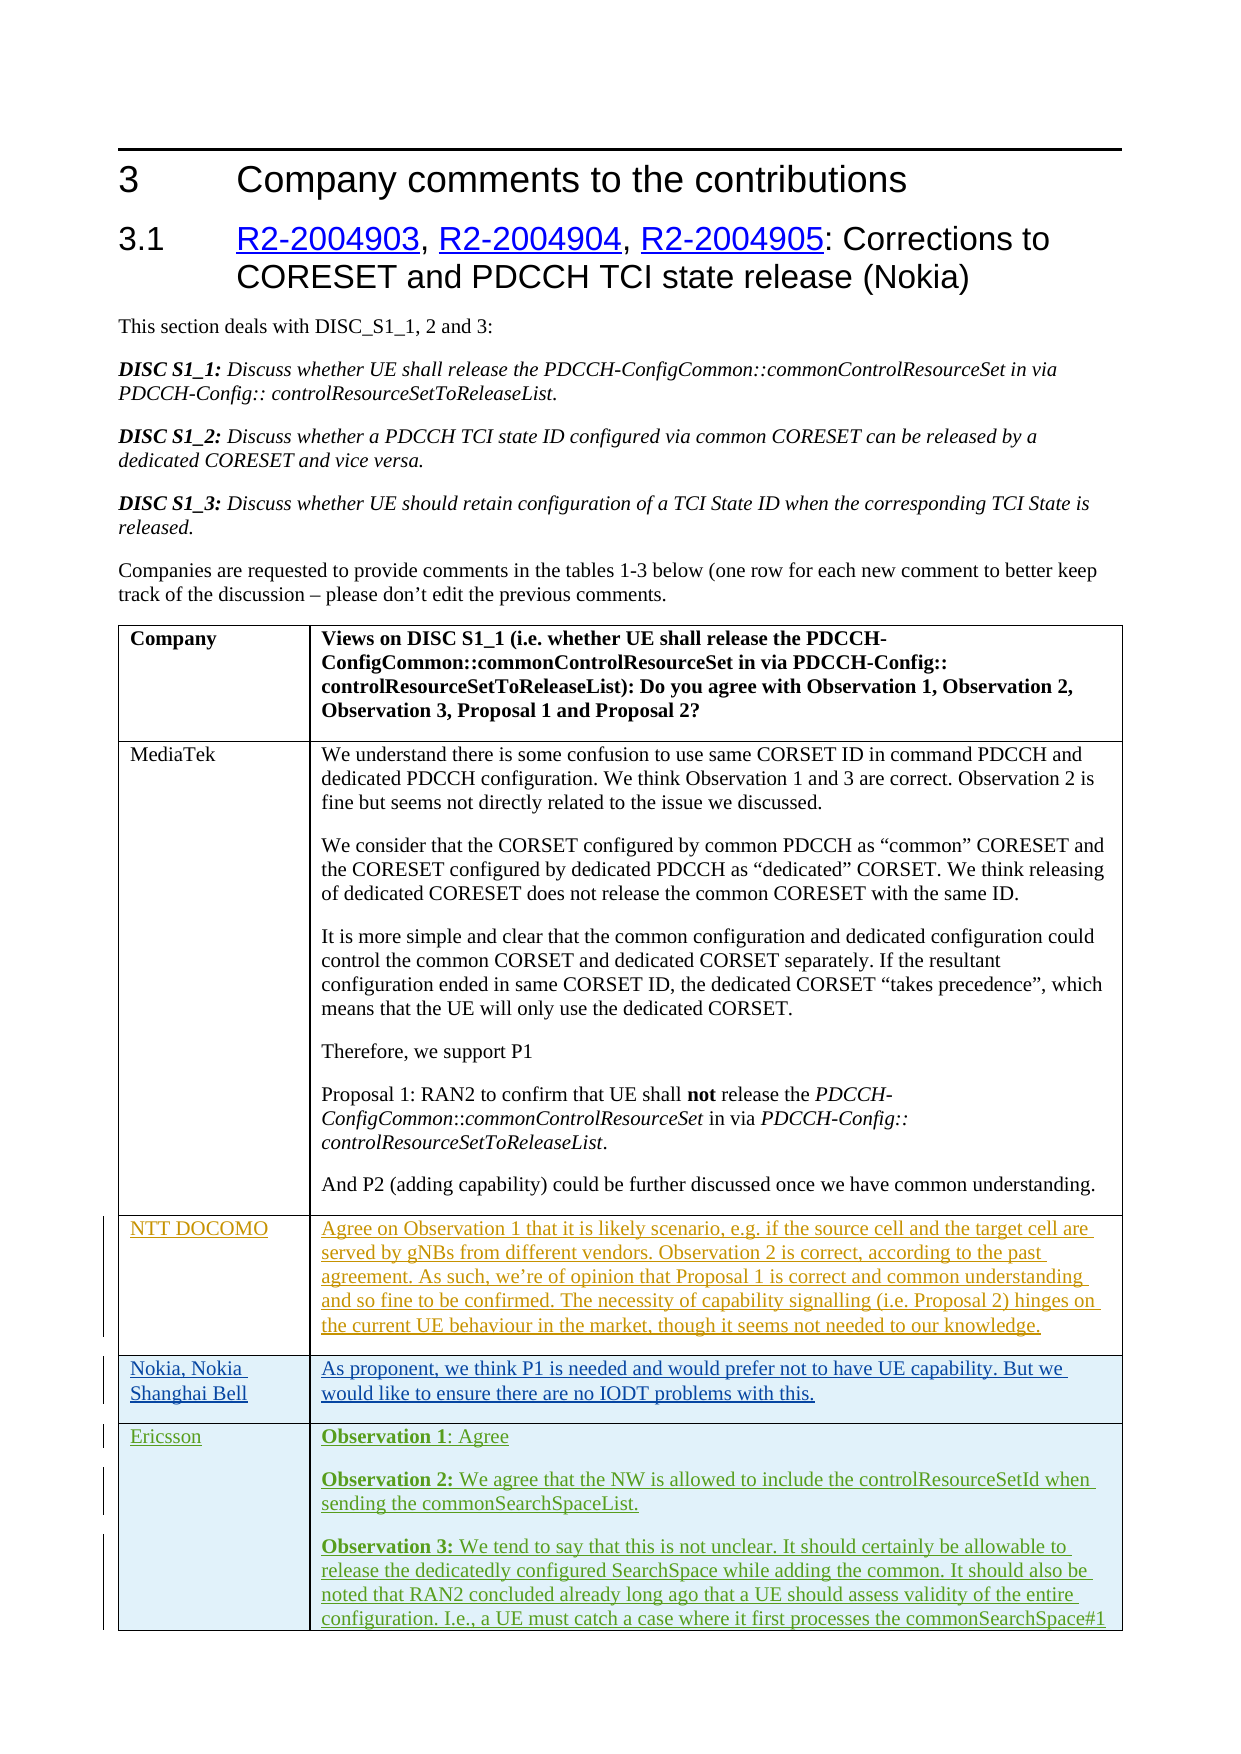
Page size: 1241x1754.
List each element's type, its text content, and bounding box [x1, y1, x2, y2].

table_header Company [119, 626, 309, 741]
table_cell [311, 1216, 1122, 1355]
table_cell MediaTek [119, 742, 309, 1215]
subtitle 3 Company comments to the contributions [118, 151, 1122, 200]
text DISC S1_1: Discuss whether UE shall release the PDCCH-ConfigCommon::commonControlResourceSet in via PDCCH-Config:: controlResourceSetToReleaseList. [118, 357, 1122, 405]
text This section deals with DISC_S1_1, 2 and 3: [118, 314, 1122, 338]
subtitle 3.1 R2-2004903, R2-2004904, R2-2004905: Corrections to CORESET and PDCCH TCI state release (Nokia) [118, 219, 1122, 296]
table_cell We understand there is some confusion to use same CORSET ID in command PDCCH and dedicated PDCCH configuration. We think Observation 1 and 3 are correct. Observation 2 is fine but seems not directly related to the issue we discussed. We consider that the CORSET configured by common PDCCH as “common” CORESET and the CORESET configured by dedicated PDCCH as “dedicated” CORSET. We think releasing of dedicated CORESET does not release the common CORESET with the same ID. It is more simple and clear that the common configuration and dedicated configuration could control the common CORSET and dedicated CORSET separately. If the resultant configuration ended in same CORSET ID, the dedicated CORSET “takes precedence”, which means that the UE will only use the dedicated CORSET. Therefore, we support P1 Proposal 1: RAN2 to confirm that UE shall not release the PDCCH-ConfigCommon::commonControlResourceSet in via PDCCH-Config:: controlResourceSetToReleaseList. And P2 (adding capability) could be further discussed once we have common understanding. [311, 742, 1122, 1215]
table_cell [119, 1216, 309, 1355]
text DISC S1_3: Discuss whether UE should retain configuration of a TCI State ID when the corresponding TCI State is released. [118, 491, 1122, 539]
table_header Views on DISC S1_1 (i.e. whether UE shall release the PDCCH-ConfigCommon::commonControlResourceSet in via PDCCH-Config:: controlResourceSetToReleaseList): Do you agree with Observation 1, Observation 2, Observation 3, Proposal 1 and Proposal 2? [311, 626, 1122, 741]
text DISC S1_2: Discuss whether a PDCCH TCI state ID configured via common CORESET can be released by a dedicated CORESET and vice versa. [118, 424, 1122, 472]
text Companies are requested to provide comments in the tables 1-3 below (one row for each new comment to better keep track of the discussion – please don’t edit the previous comments. [118, 558, 1122, 606]
